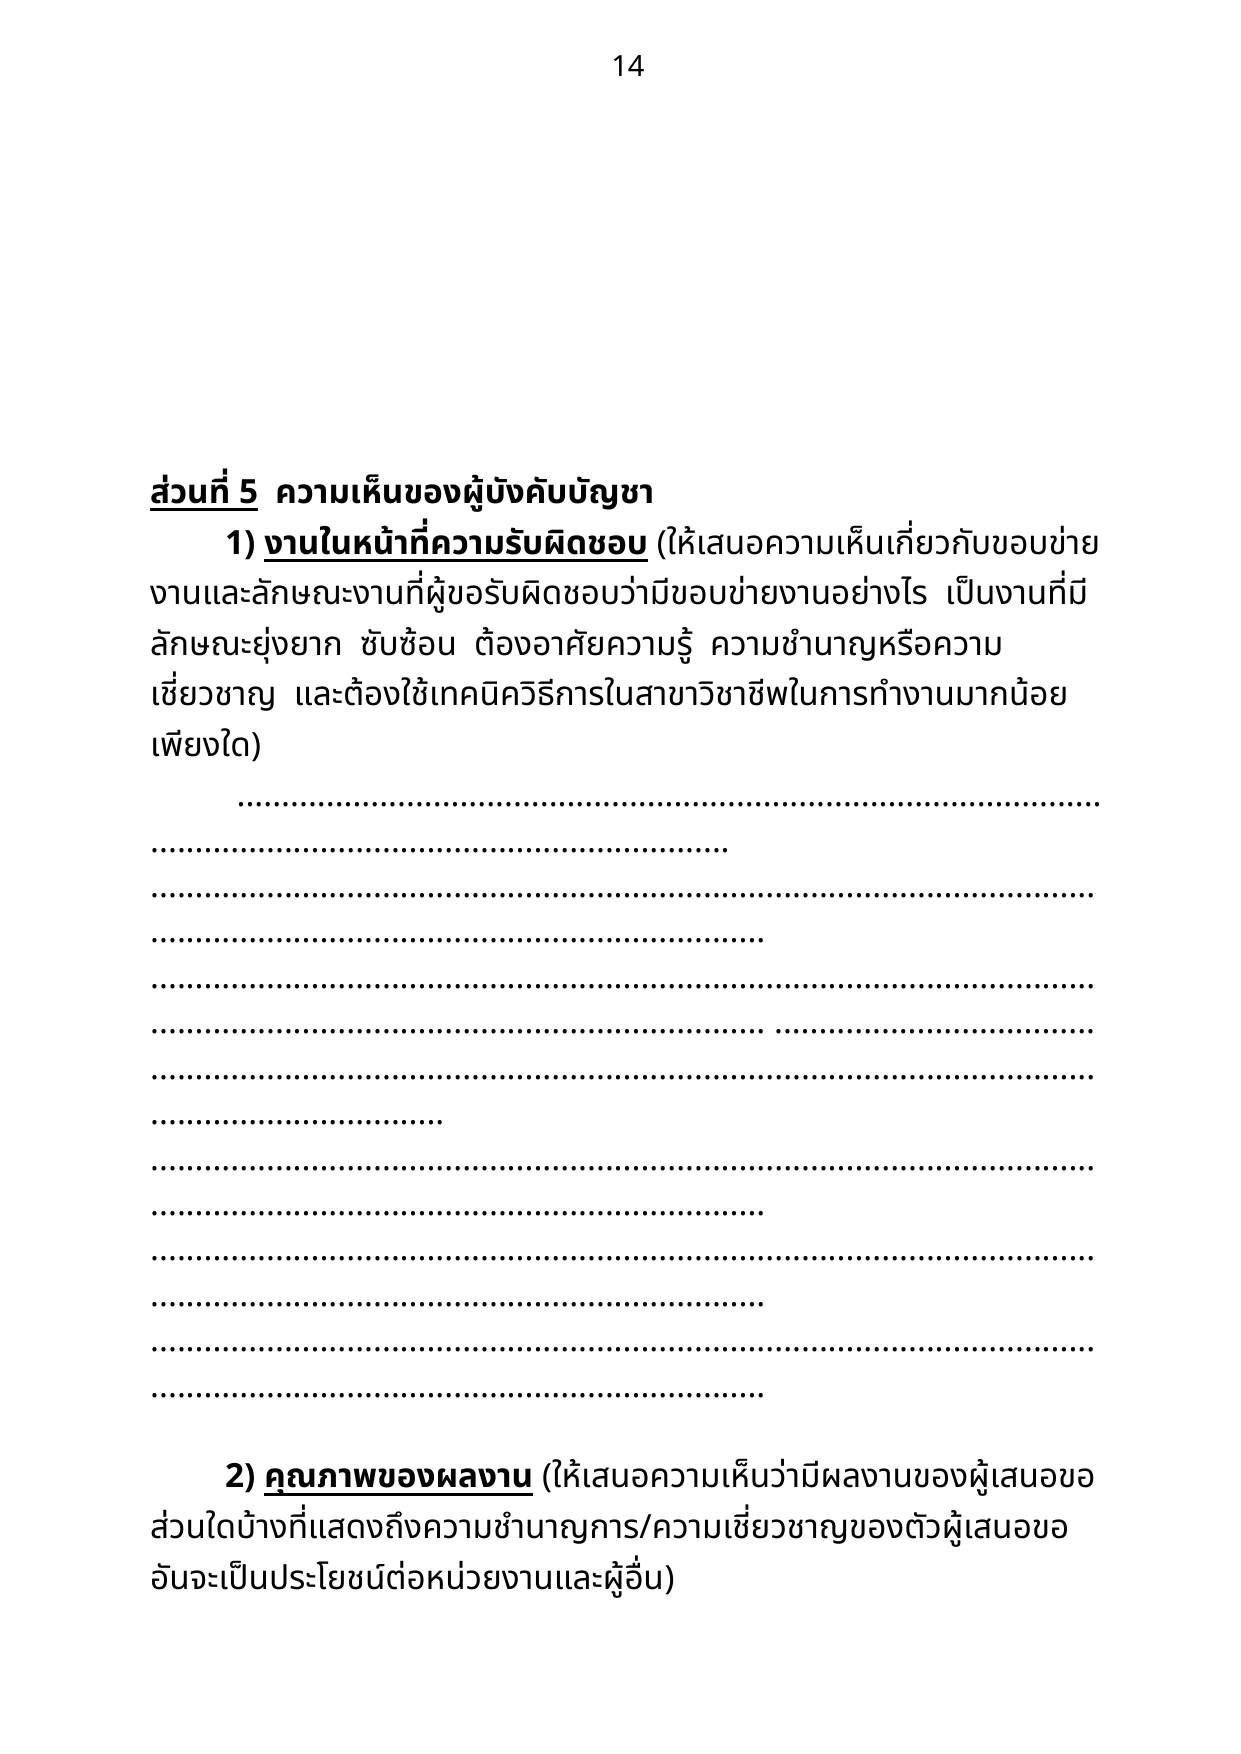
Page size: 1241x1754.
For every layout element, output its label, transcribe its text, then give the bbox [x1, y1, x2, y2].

text ............................................................................................................................................................................... ............................................................................................................................................................................... [150, 953, 1105, 1134]
text 1) งานในหน้าที่ความรับผิดชอบ (ให้เสนอความเห็นเกี่ยวกับขอบข่ายงานและลักษณะงานที่ผู้ขอรับผิดชอบว่ามีขอบข่ายงานอย่างไร เป็นงานที่มีลักษณะยุ่งยาก ซับซ้อน ต้องอาศัยความรู้ ความชำนาญหรือความเชี่ยวชาญ และต้องใช้เทคนิควิธีการในสาขาวิชาชีพในการทำงานมากน้อยเพียงใด) [150, 518, 1105, 771]
text .................................................................................................................................................................. [150, 771, 1105, 862]
text 2) คุณภาพของผลงาน (ให้เสนอความเห็นว่ามีผลงานของผู้เสนอขอส่วนใดบ้างที่แสดงถึงความชำนาญการ/ความเชี่ยวชาญของตัวผู้เสนอขออันจะเป็นประโยชน์ต่อหน่วยงานและผู้อื่น) [150, 1452, 1105, 1604]
text ส่วนที่ 5 ความเห็นของผู้บังคับบัญชา [150, 468, 1105, 518]
